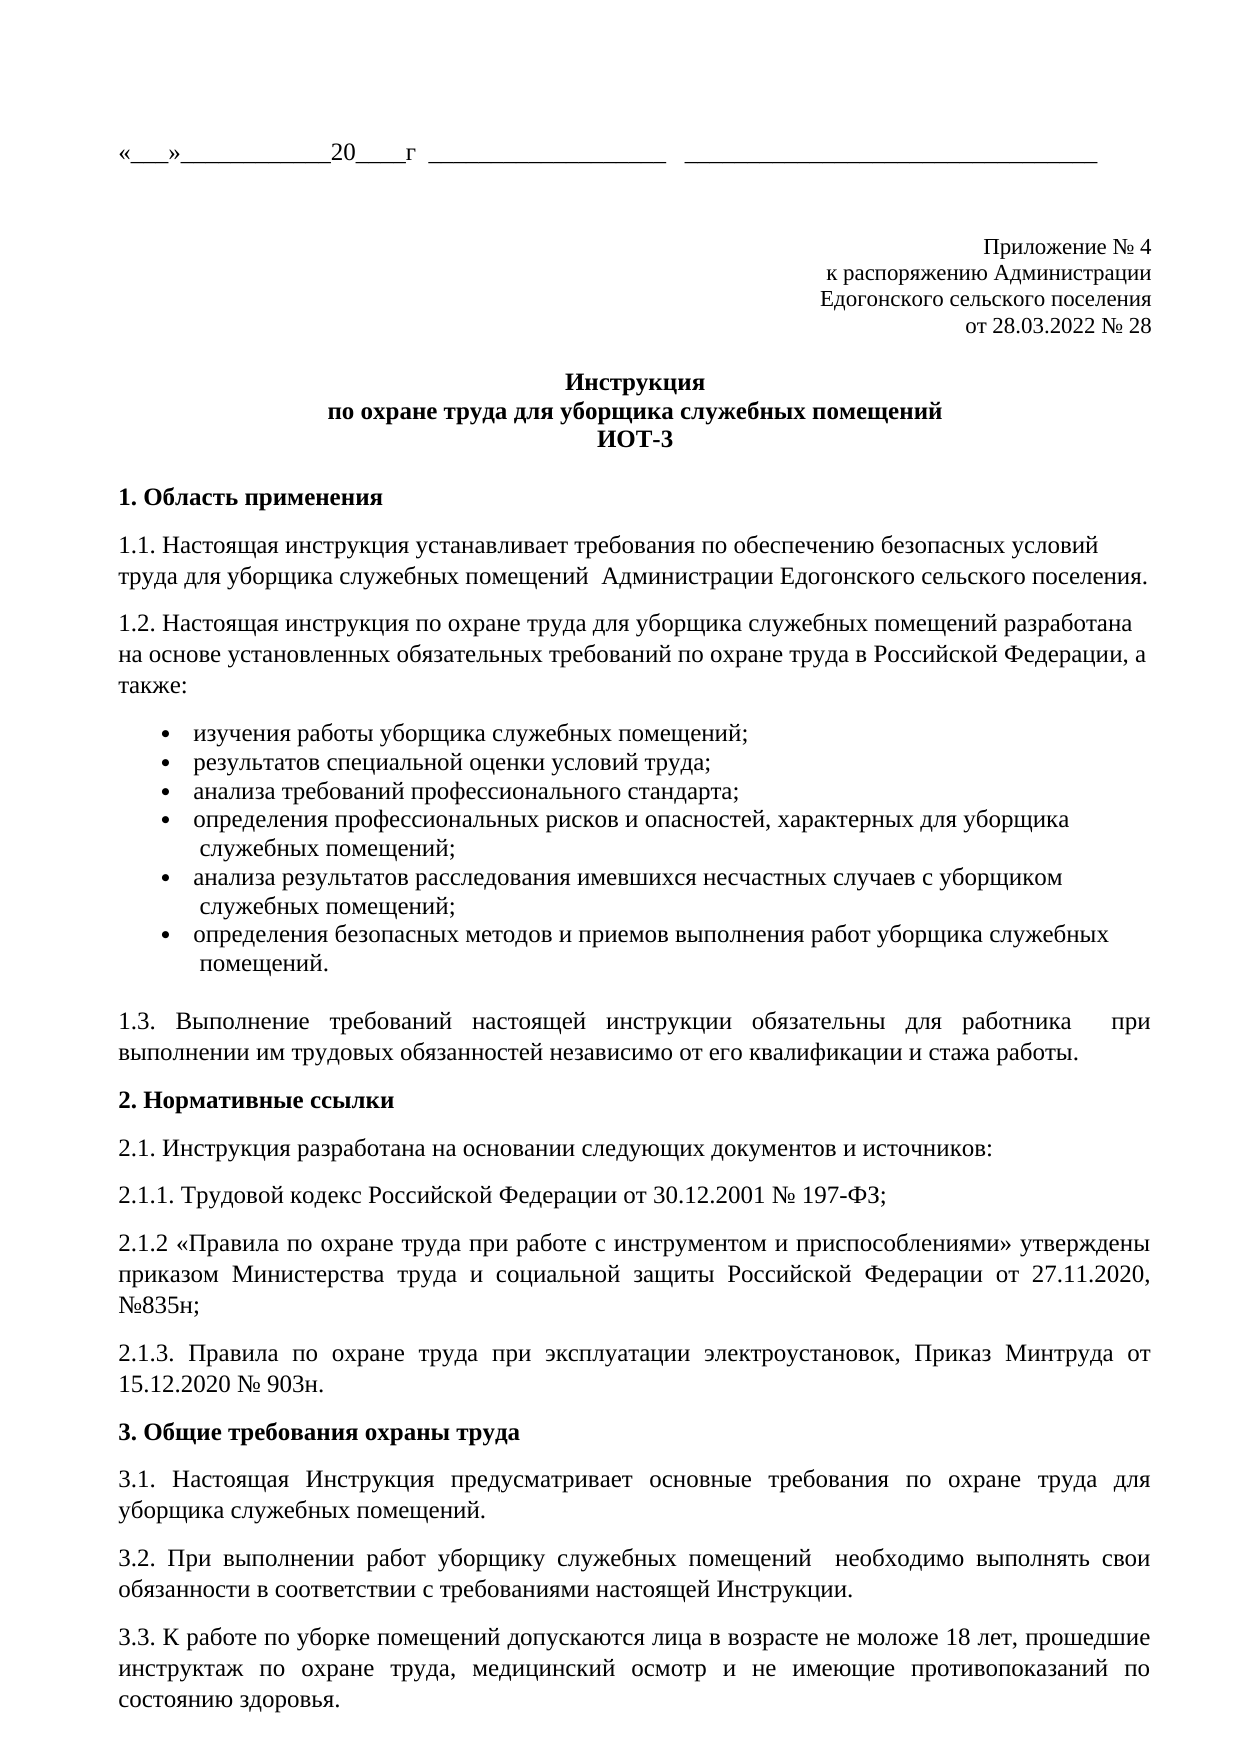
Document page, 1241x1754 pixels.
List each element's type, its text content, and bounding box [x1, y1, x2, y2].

text 3. Общие требования охраны труда [118, 1417, 1152, 1445]
text 3.1. Настоящая Инструкция предусматривает основные требования по охране труда для уборщика служебных помещений. [118, 1464, 1152, 1524]
text 2.1.1. Трудовой кодекс Российской Федерации от 30.12.2001 № 197-ФЗ; [118, 1180, 1152, 1209]
list анализа результатов расследования имевшихся несчастных случаев с уборщиком служебных помещений; [162, 862, 1133, 919]
text 3.3. К работе по уборке помещений допускаются лица в возрасте не моложе 18 лет, прошедшие инструктаж по охране труда, медицинский осмотр и не имеющие противопоказаний по состоянию здоровья. [118, 1622, 1152, 1713]
list определения профессиональных рисков и опасностей, характерных для уборщика служебных помещений; [162, 804, 1133, 862]
text 2. Нормативные ссылки [118, 1085, 1152, 1114]
text 1.3. Выполнение требований настоящей инструкции обязательны для работника при выполнении им трудовых обязанностей независимо от его квалификации и стажа работы. [118, 1006, 1152, 1066]
text к распоряжению Администрации [118, 259, 1152, 286]
text Едогонского сельского поселения [118, 286, 1152, 312]
text 3.2. При выполнении работ уборщику служебных помещений необходимо выполнять свои обязанности в соответствии с требованиями настоящей Инструкции. [118, 1543, 1152, 1603]
text 2.1. Инструкция разработана на основании следующих документов и источников: [118, 1133, 1152, 1161]
list изучения работы уборщика служебных помещений; [162, 718, 1133, 747]
text от 28.03.2022 № 28 [118, 312, 1152, 338]
text 1. Область применения [118, 482, 1152, 511]
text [118, 137, 1152, 166]
text 2.1.3. Правила по охране труда при эксплуатации электроустановок, Приказ Минтруда от 15.12.2020 № 903н. [118, 1338, 1152, 1398]
list определения безопасных методов и приемов выполнения работ уборщика служебных помещений. [162, 919, 1133, 977]
text по охране труда для уборщика служебных помещений [118, 396, 1152, 424]
list результатов специальной оценки условий труда; [162, 747, 1133, 776]
list анализа требований профессионального стандарта; [162, 776, 1133, 804]
text 1.2. Настоящая инструкция по охране труда для уборщика служебных помещений разработана на основе установленных обязательных требований по охране труда в Российской Федерации, а также: [118, 608, 1152, 699]
text 2.1.2 «Правила по охране труда при работе с инструментом и приспособлениями» утверждены приказом Министерства труда и социальной защиты Российской Федерации от 27.11.2020, №835н; [118, 1228, 1152, 1319]
text Инструкция [118, 367, 1152, 396]
text Приложение № 4 [118, 233, 1152, 259]
text ИОТ-3 [118, 424, 1152, 453]
text 1.1. Настоящая инструкция устанавливает требования по обеспечению безопасных условий труда для уборщика служебных помещений Администрации Едогонского сельского поселения. [118, 530, 1152, 589]
